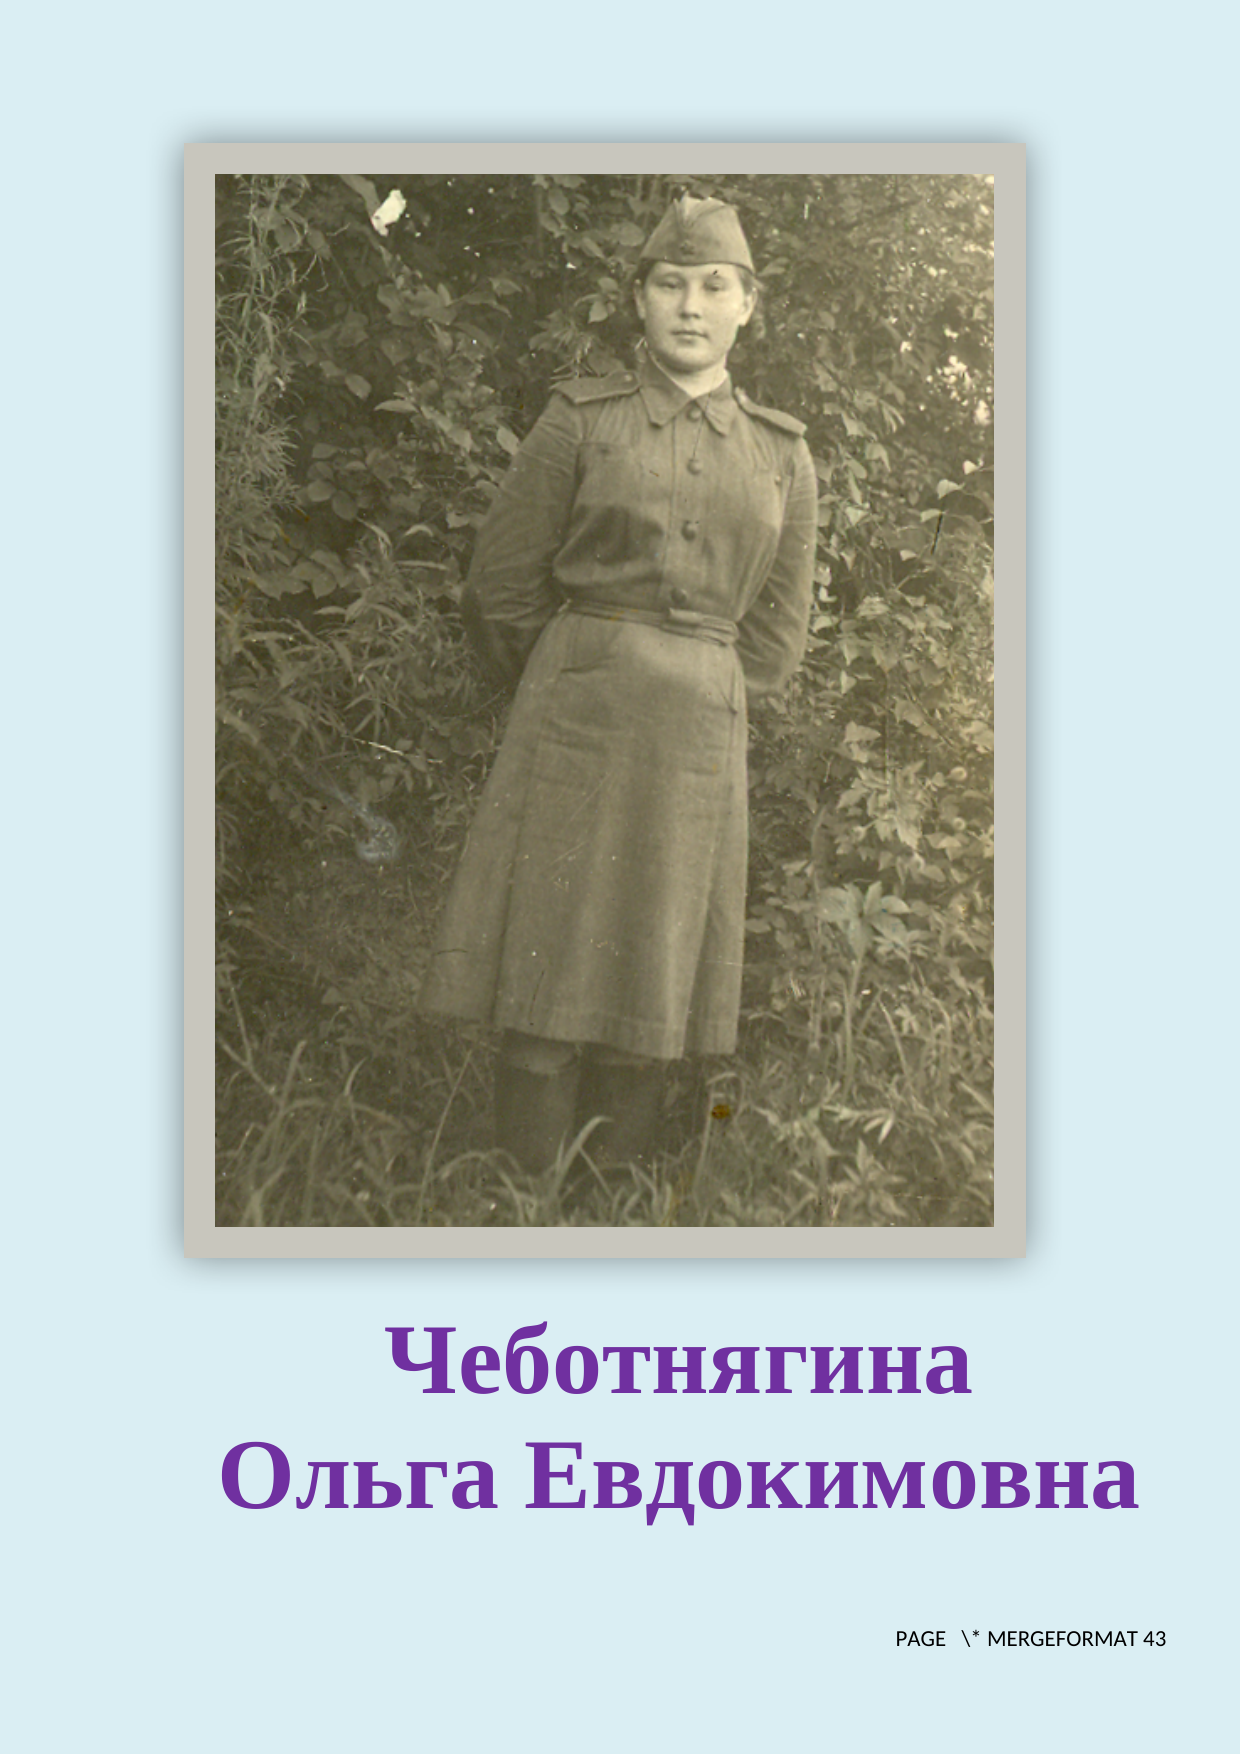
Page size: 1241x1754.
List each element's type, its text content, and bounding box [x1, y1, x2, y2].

text Чеботнягина [103, 1264, 1166, 1415]
text Ольга Евдокимовна [103, 1415, 1166, 1530]
picture [215, 174, 994, 1227]
